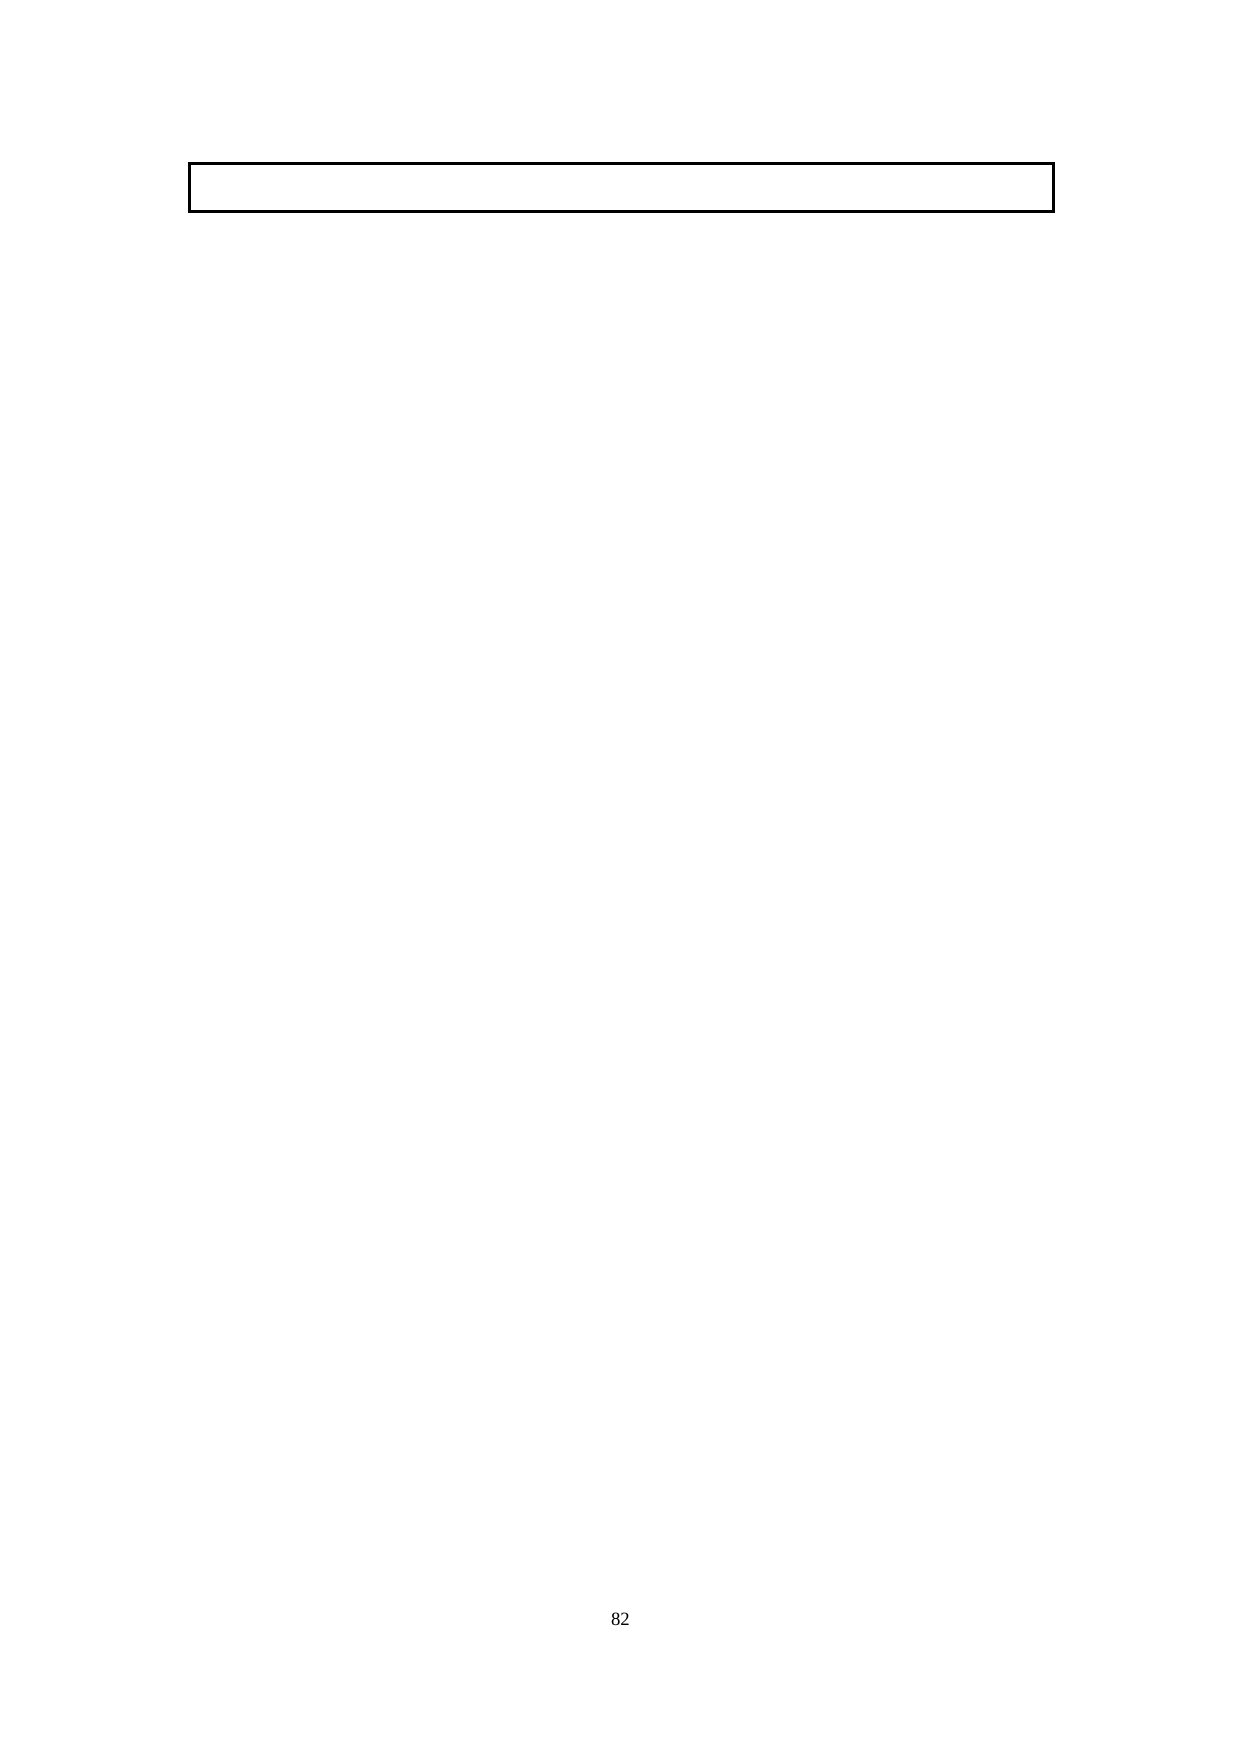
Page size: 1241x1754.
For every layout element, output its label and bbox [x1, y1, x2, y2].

table_header [191, 165, 1052, 210]
